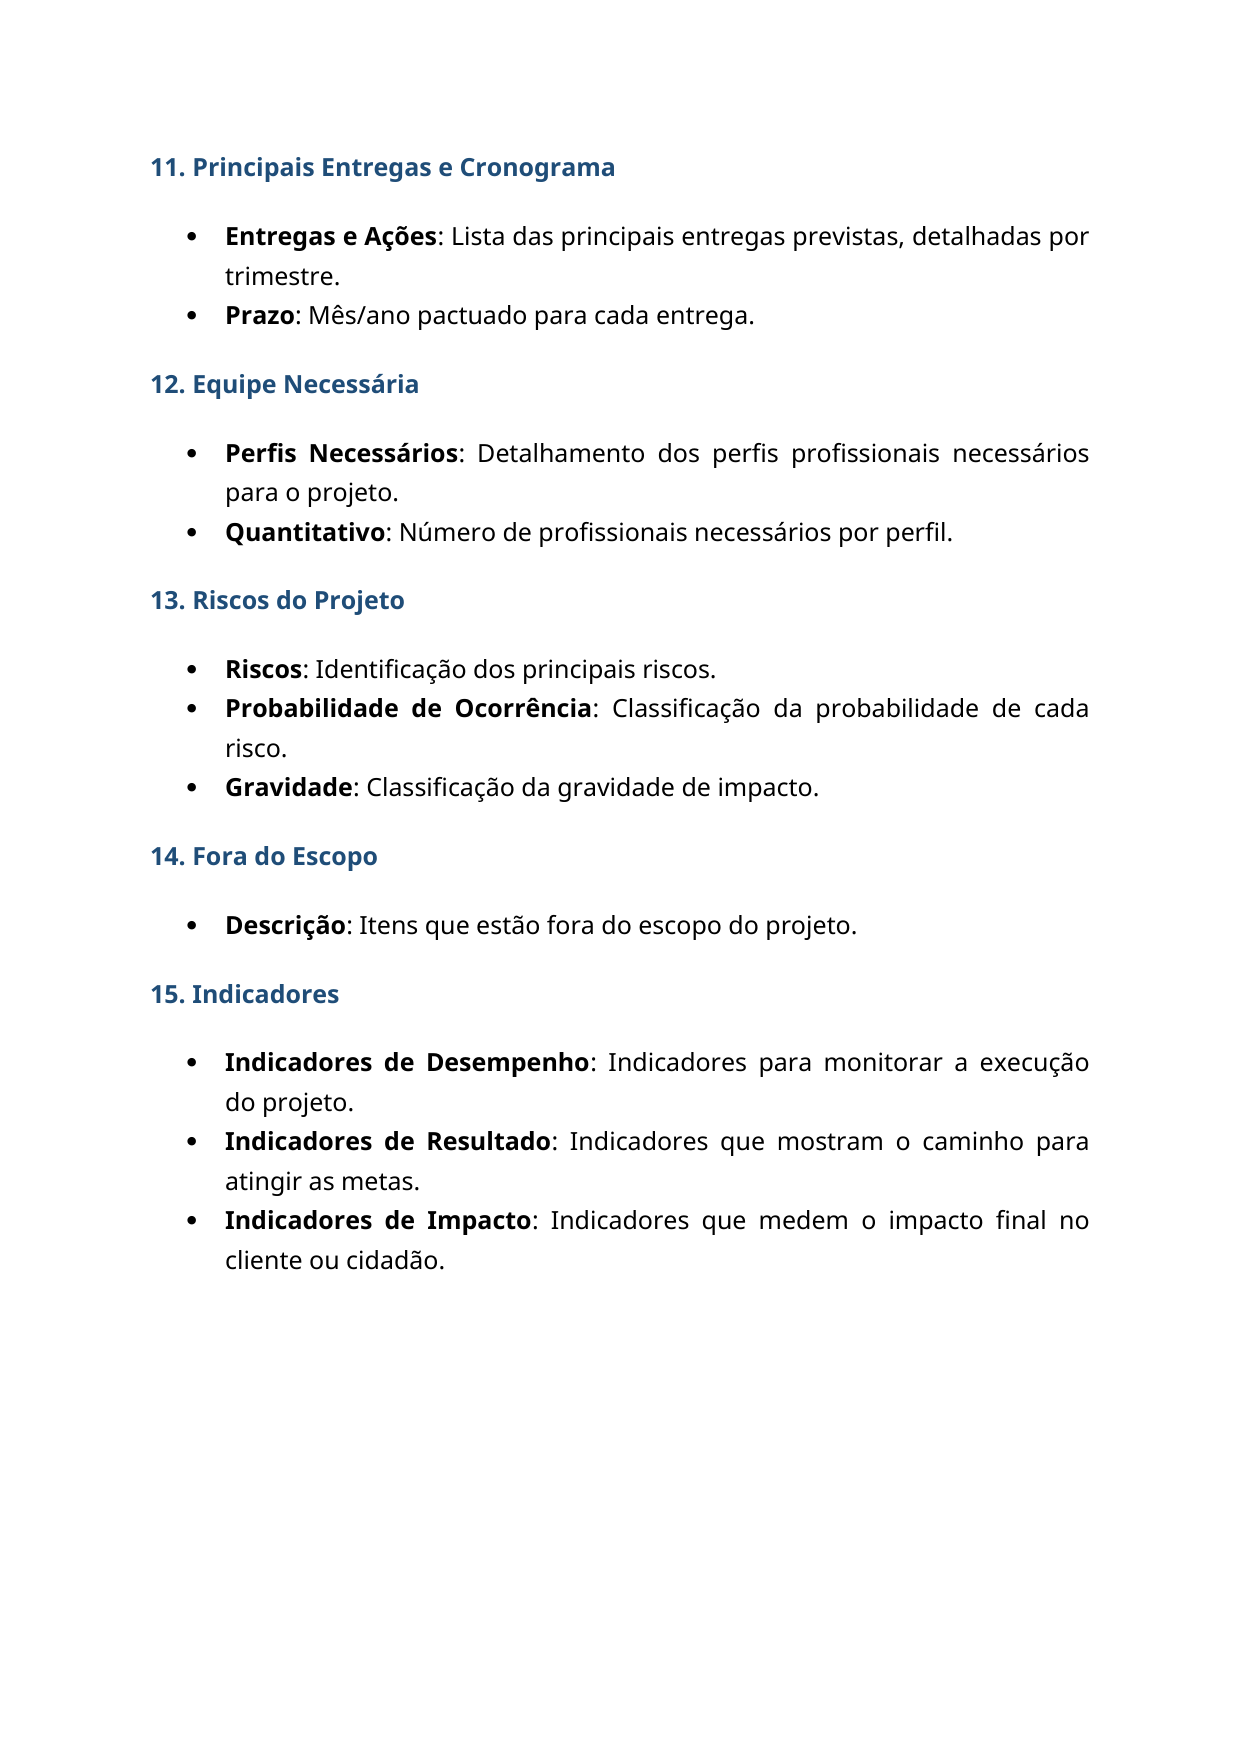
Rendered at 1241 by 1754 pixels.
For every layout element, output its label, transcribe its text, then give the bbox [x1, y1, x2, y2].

list Entregas e Ações: Lista das principais entregas previstas, detalhadas por trimestre. [187, 219, 1090, 292]
list Descrição: Itens que estão fora do escopo do projeto. [187, 908, 1090, 942]
list Indicadores de Resultado: Indicadores que mostram o caminho para atingir as metas. [187, 1124, 1090, 1198]
list Indicadores de Impacto: Indicadores que medem o impacto final no cliente ou cidadão. [187, 1203, 1090, 1277]
subtitle 12. Equipe Necessária [150, 366, 1090, 401]
subtitle 13. Riscos do Projeto [150, 583, 1090, 617]
subtitle 15. Indicadores [150, 976, 1090, 1010]
list Riscos: Identificação dos principais riscos. [187, 652, 1090, 686]
list Quantitativo: Número de profissionais necessários por perfil. [187, 514, 1090, 548]
list Probabilidade de Ocorrência: Classificação da probabilidade de cada risco. [187, 691, 1090, 765]
list Indicadores de Desempenho: Indicadores para monitorar a execução do projeto. [187, 1045, 1090, 1119]
list Perfis Necessários: Detalhamento dos perfis profissionais necessários para o projeto. [187, 435, 1090, 509]
list Prazo: Mês/ano pactuado para cada entrega. [187, 298, 1090, 332]
list Gravidade: Classificação da gravidade de impacto. [187, 770, 1090, 804]
subtitle 11. Principais Entregas e Cronograma [150, 150, 1090, 184]
subtitle 14. Fora do Escopo [150, 839, 1090, 873]
